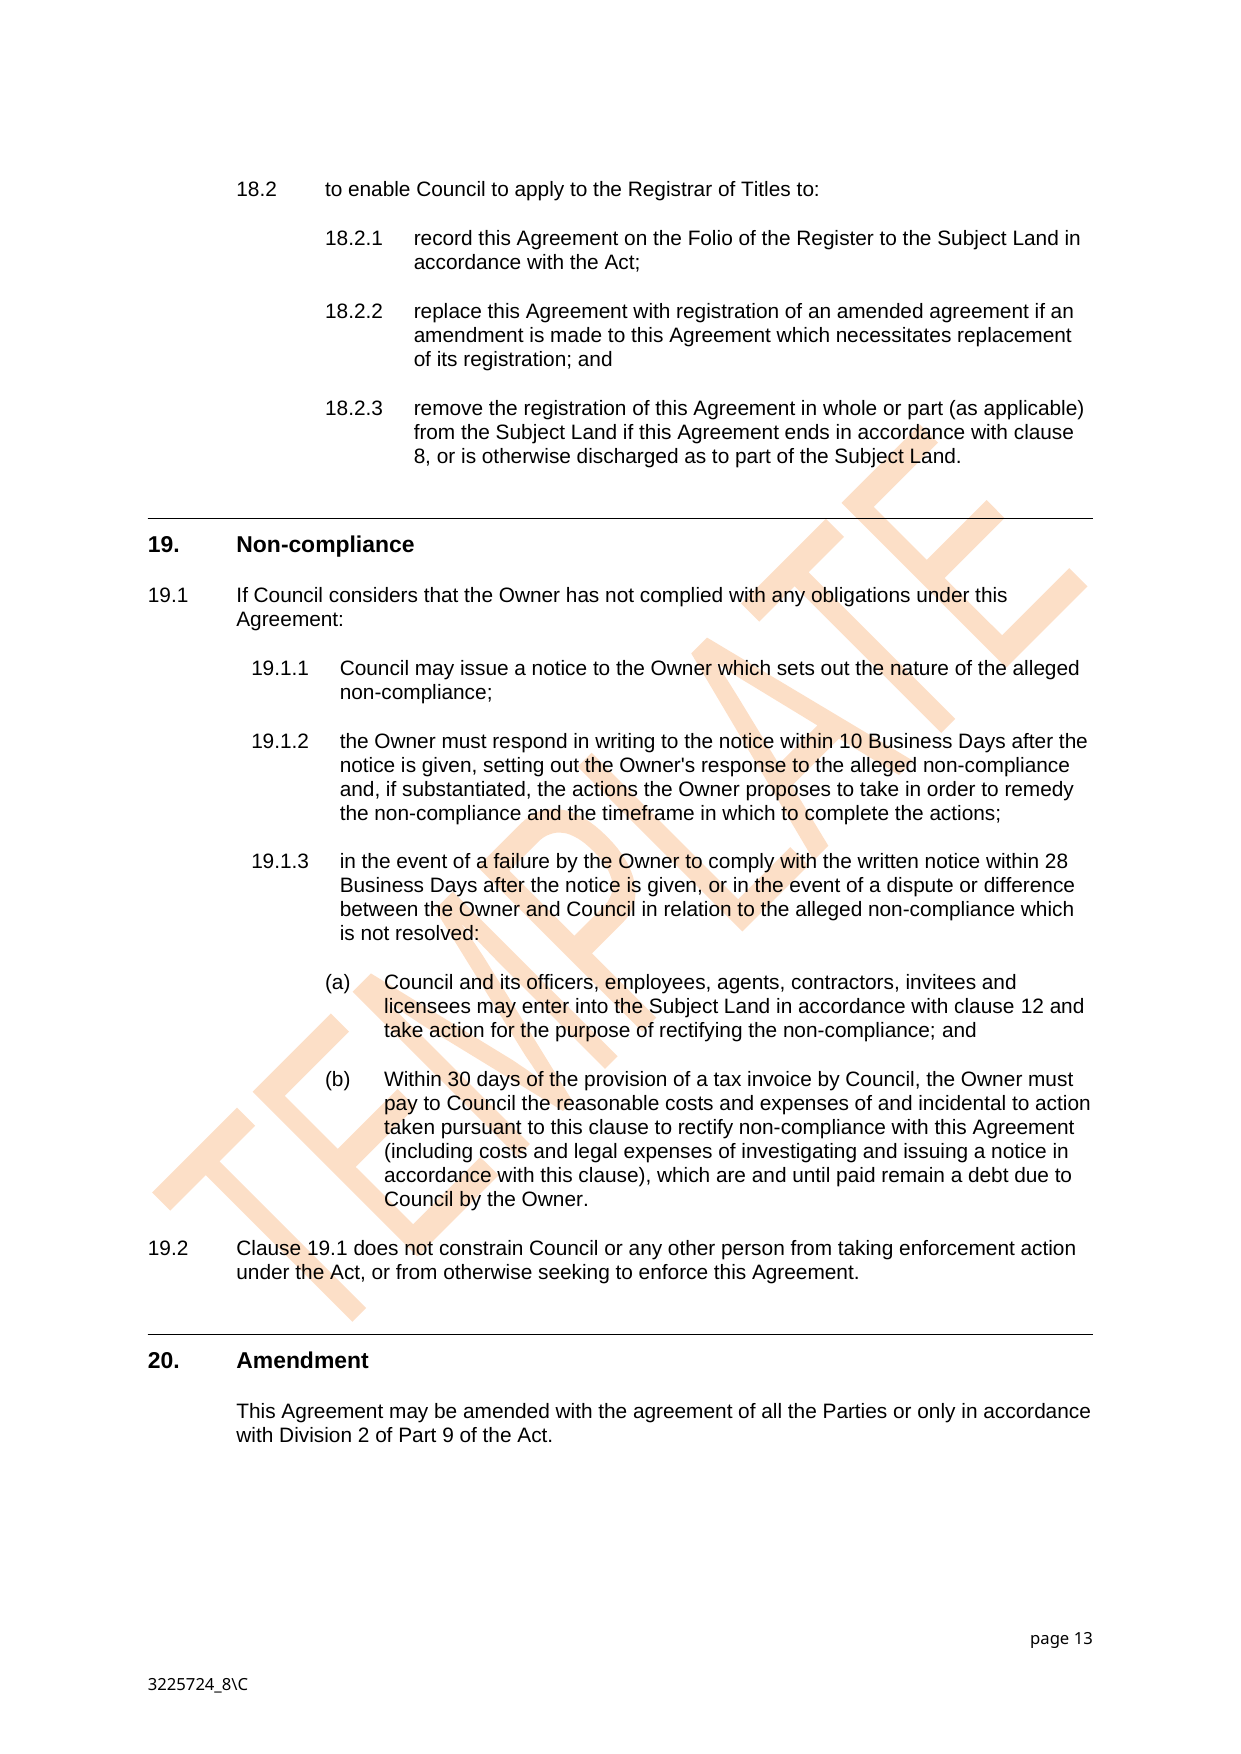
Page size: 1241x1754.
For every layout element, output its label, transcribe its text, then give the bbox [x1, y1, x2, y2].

subtitle Clause 19.1 does not constrain Council or any other person from taking enforcement action under the Act, or from otherwise seeking to enforce this Agreement. [148, 1236, 1093, 1284]
subtitle the Owner must respond in writing to the notice within 10 Business Days after the notice is given, setting out the Owner's response to the alleged non-compliance and, if substantiated, the actions the Owner proposes to take in order to remedy the non-compliance and the timeframe in which to complete the actions; [251, 728, 1093, 824]
subtitle Council and its officers, employees, agents, contractors, invitees and licensees may enter into the Subject Land in accordance with clause 12 and take action for the purpose of rectifying the non-compliance; and [325, 970, 1093, 1042]
subtitle Within 30 days of the provision of a tax invoice by Council, the Owner must pay to Council the reasonable costs and expenses of and incidental to action taken pursuant to this clause to rectify non-compliance with this Agreement (including costs and legal expenses of investigating and issuing a notice in accordance with this clause), which are and until paid remain a debt due to Council by the Owner. [325, 1067, 1093, 1211]
subtitle record this Agreement on the Folio of the Register to the Subject Land in accordance with the Act; [325, 226, 1093, 274]
subtitle to enable Council to apply to the Registrar of Titles to: [236, 177, 1093, 201]
subtitle replace this Agreement with registration of an amended agreement if an amendment is made to this Agreement which necessitates replacement of its registration; and [325, 299, 1093, 371]
subtitle If Council considers that the Owner has not complied with any obligations under this Agreement: [148, 583, 1093, 631]
text This Agreement may be amended with the agreement of all the Parties or only in accordance with Division 2 of Part 9 of the Act. [236, 1399, 1093, 1447]
subtitle Council may issue a notice to the Owner which sets out the nature of the alleged non-compliance; [251, 656, 1093, 703]
subtitle remove the registration of this Agreement in whole or part (as applicable) from the Subject Land if this Agreement ends in accordance with clause 8, or is otherwise discharged as to part of the Subject Land. [325, 396, 1093, 468]
subtitle Non-compliance [148, 519, 1093, 558]
subtitle Amendment [148, 1335, 1093, 1374]
subtitle in the event of a failure by the Owner to comply with the written notice within 28 Business Days after the notice is given, or in the event of a dispute or difference between the Owner and Council in relation to the alleged non-compliance which is not resolved: [251, 849, 1093, 945]
